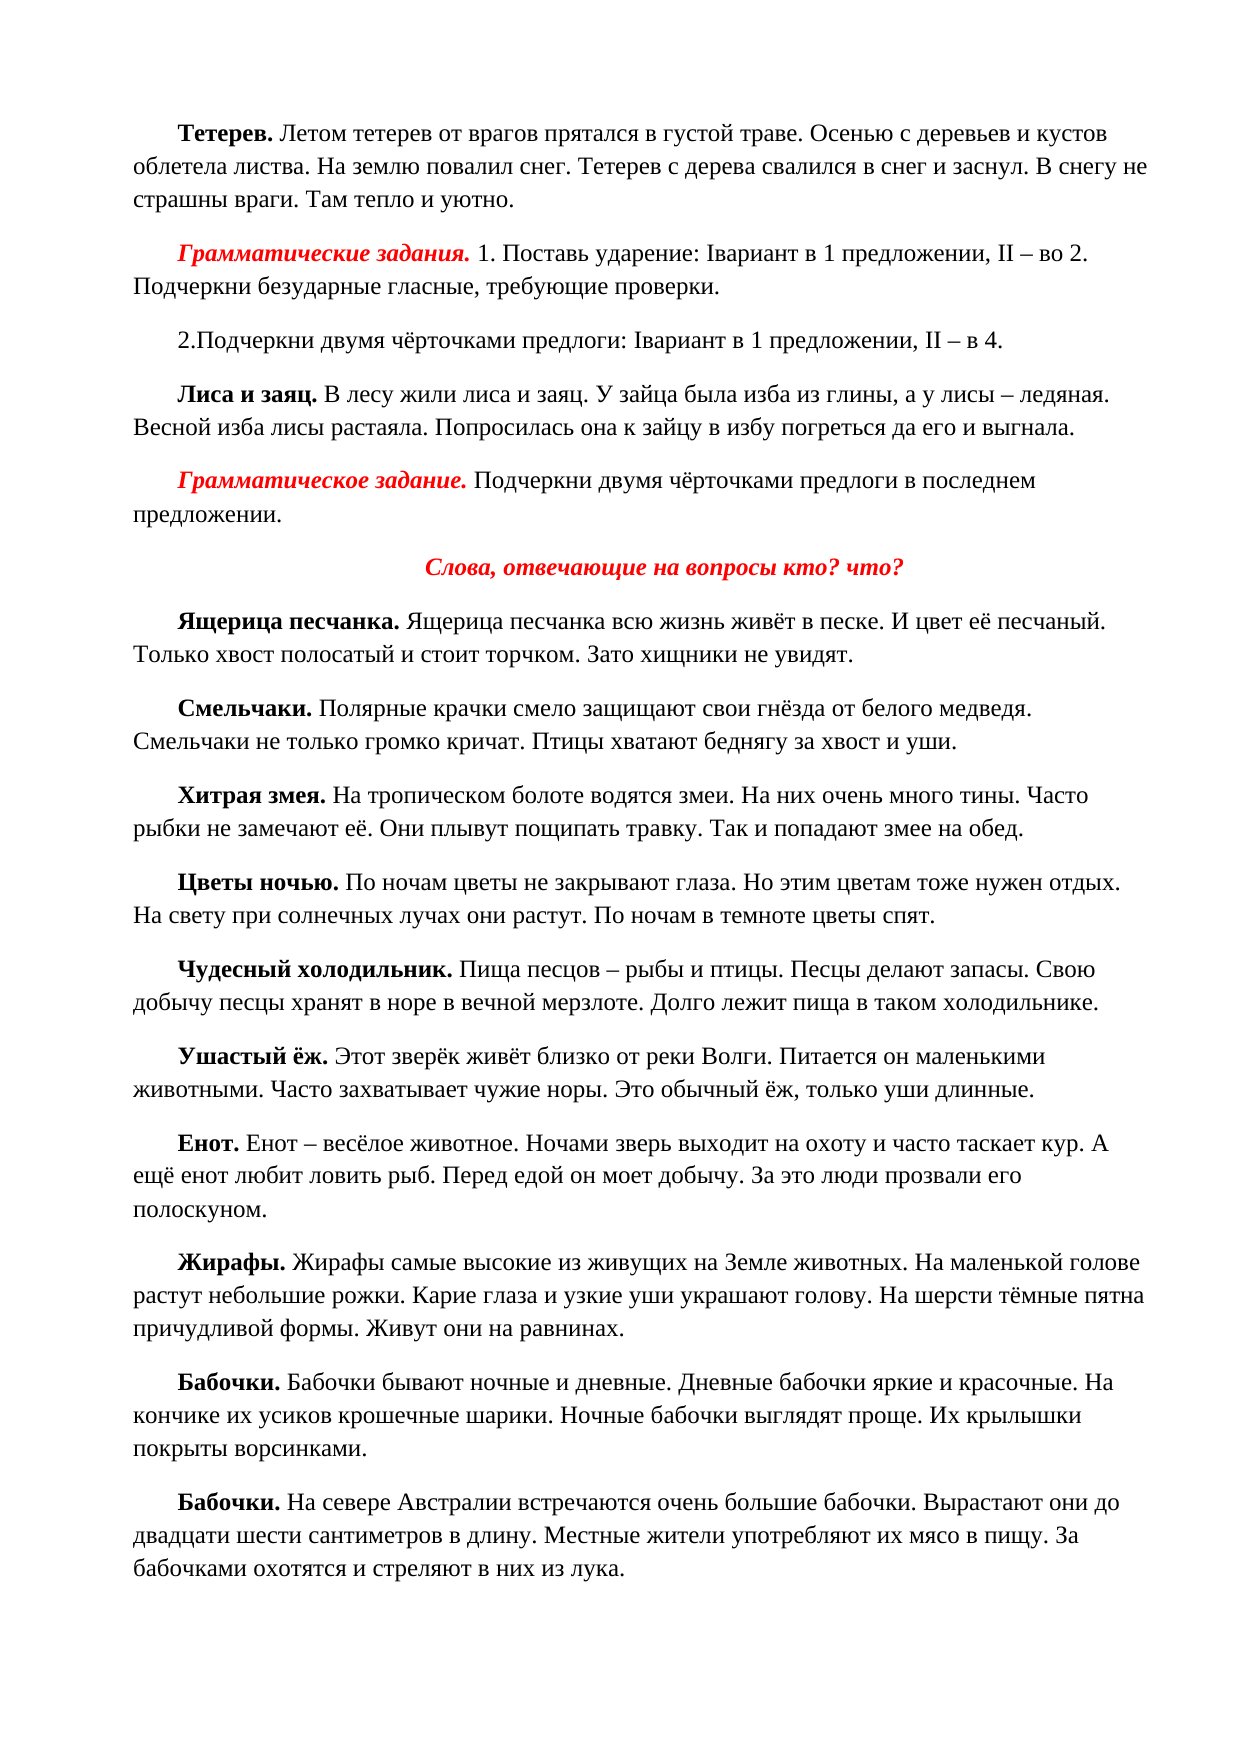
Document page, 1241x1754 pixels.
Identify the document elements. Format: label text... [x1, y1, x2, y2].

text Грамматическое задание. Подчеркни двумя чёрточками предлоги в последнем предложении. [133, 466, 1152, 527]
text Бабочки. На севере Австралии встречаются очень большие бабочки. Вырастают они до двадцати шести сантиметров в длину. Местные жители употребляют их мясо в пищу. За бабочками охотятся и стреляют в них из лука. [133, 1487, 1152, 1582]
text Лиса и заяц. В лесу жили лиса и заяц. У зайца была изба из глины, а у лисы – ледяная. Весной изба лисы растаяла. Попросилась она к зайцу в избу погреться да его и выгнала. [133, 379, 1152, 441]
text Енот. Енот – весёлое животное. Ночами зверь выходит на охоту и часто таскает кур. А ещё енот любит ловить рыб. Перед едой он моет добычу. За это люди прозвали его полоскуном. [133, 1128, 1152, 1222]
text Бабочки. Бабочки бывают ночные и дневные. Дневные бабочки яркие и красочные. На кончике их усиков крошечные шарики. Ночные бабочки выглядят проще. Их крылышки покрыты ворсинками. [133, 1367, 1152, 1462]
text Цветы ночью. По ночам цветы не закрывают глаза. Но этим цветам тоже нужен отдых. На свету при солнечных лучах они растут. По ночам в темноте цветы спят. [133, 867, 1152, 929]
text Ящерица песчанка. Ящерица песчанка всю жизнь живёт в песке. И цвет её песчаный. Только хвост полосатый и стоит торчком. Зато хищники не увидят. [133, 606, 1152, 668]
text Грамматические задания. 1. Поставь ударение: Iвариант в 1 предложении, II – во 2. Подчеркни безударные гласные, требующие проверки. [133, 238, 1152, 300]
text Смельчаки. Полярные крачки смело защищают свои гнёзда от белого медведя. Смельчаки не только громко кричат. Птицы хватают беднягу за хвост и уши. [133, 693, 1152, 755]
text 2.Подчеркни двумя чёрточками предлоги: Iвариант в 1 предложении, II – в 4. [133, 325, 1152, 354]
text Тетерев. Летом тетерев от врагов прятался в густой траве. Осенью с деревьев и кустов облетела листва. На землю повалил снег. Тетерев с дерева свалился в снег и заснул. В снегу не страшны враги. Там тепло и уютно. [133, 118, 1152, 213]
text Слова, отвечающие на вопросы кто? что? [133, 552, 1152, 581]
text Хитрая змея. На тропическом болоте водятся змеи. На них очень много тины. Часто рыбки не замечают её. Они плывут пощипать травку. Так и попадают змее на обед. [133, 780, 1152, 842]
text Чудесный холодильник. Пища песцов – рыбы и птицы. Песцы делают запасы. Свою добычу песцы хранят в норе в вечной мерзлоте. Долго лежит пища в таком холодильнике. [133, 954, 1152, 1016]
text Жирафы. Жирафы самые высокие из живущих на Земле животных. На маленькой голове растут небольшие рожки. Карие глаза и узкие уши украшают голову. На шерсти тёмные пятна причудливой формы. Живут они на равнинах. [133, 1247, 1152, 1342]
text Ушастый ёж. Этот зверёк живёт близко от реки Волги. Питается он маленькими животными. Часто захватывает чужие норы. Это обычный ёж, только уши длинные. [133, 1041, 1152, 1102]
